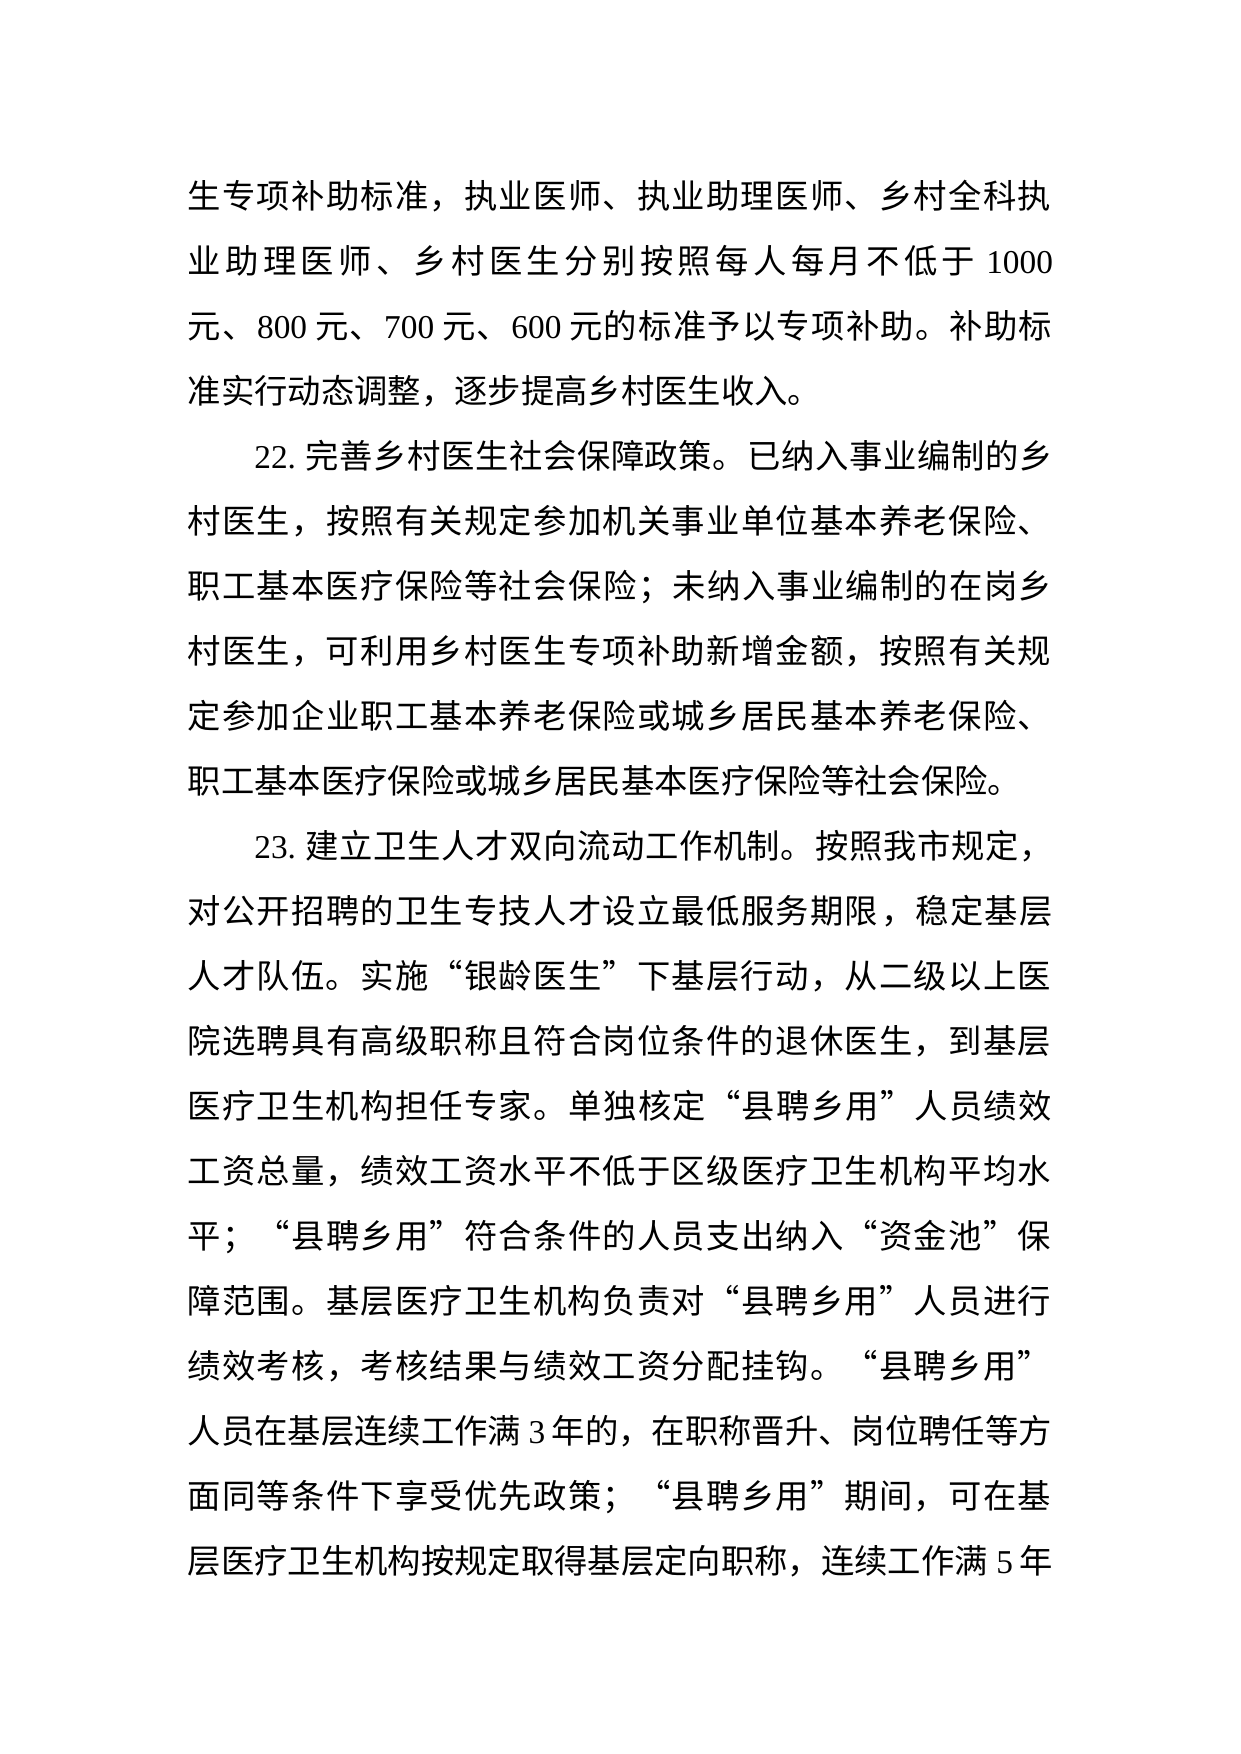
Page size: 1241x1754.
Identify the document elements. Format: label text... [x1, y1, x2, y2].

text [187, 812, 1053, 1592]
text 22. 完善乡村医生社会保障政策。已纳入事业编制的乡村医生，按照有关规定参加机关事业单位基本养老保险、职工基本医疗保险等社会保险；未纳入事业编制的在岗乡村医生，可利用乡村医生专项补助新增金额，按照有关规定参加企业职工基本养老保险或城乡居民基本养老保险、职工基本医疗保险或城乡居民基本医疗保险等社会保险。 [187, 422, 1053, 812]
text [187, 162, 1053, 422]
